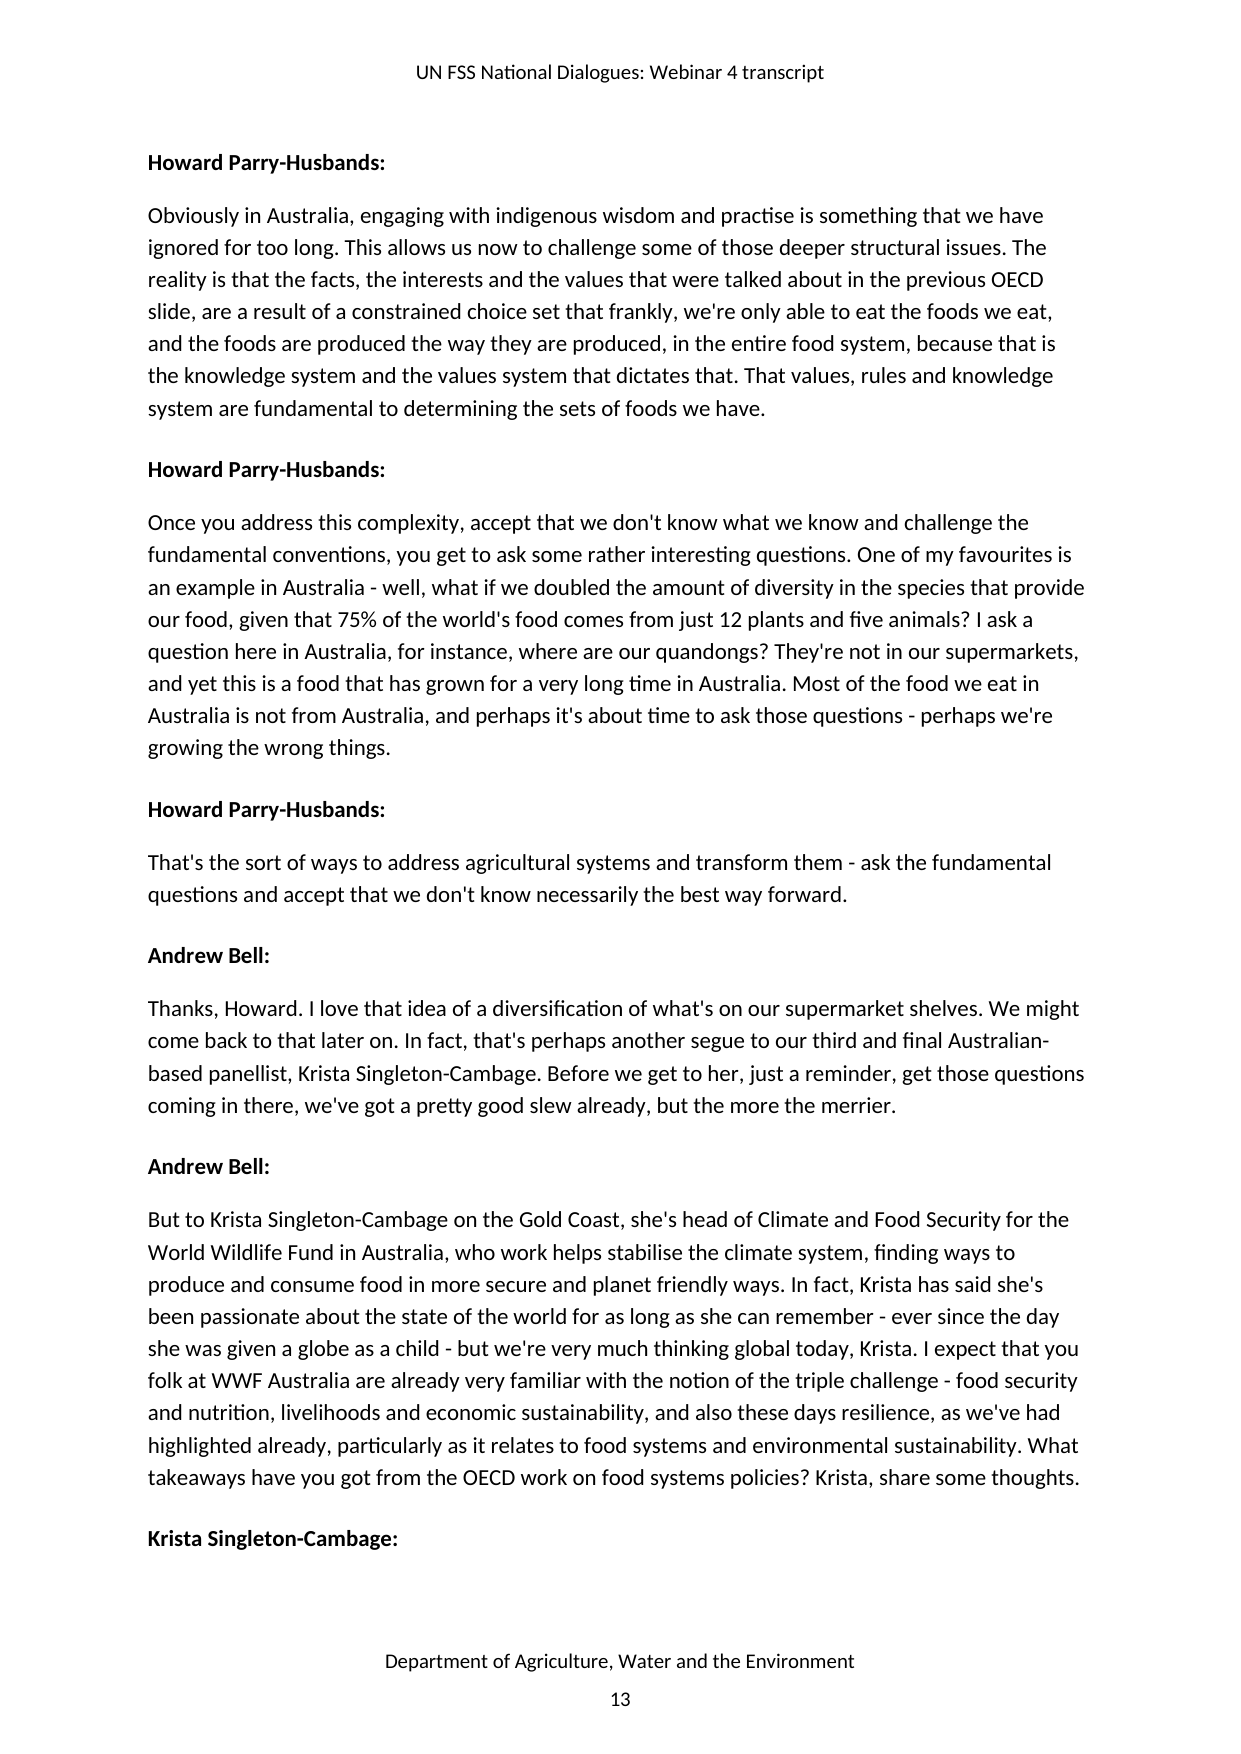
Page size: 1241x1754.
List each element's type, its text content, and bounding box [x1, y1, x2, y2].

text That's the sort of ways to address agricultural systems and transform them - ask the fundamental questions and accept that we don't know necessarily the best way forward. [148, 848, 1092, 908]
text Howard Parry-Husbands: [148, 795, 1092, 823]
text Krista Singleton-Cambage: [148, 1524, 1092, 1552]
text Andrew Bell: [148, 941, 1092, 969]
text Howard Parry-Husbands: [148, 148, 1092, 176]
text Howard Parry-Husbands: [148, 455, 1092, 483]
text But to Krista Singleton-Cambage on the Gold Coast, she's head of Climate and Food Security for the World Wildlife Fund in Australia, who work helps stabilise the climate system, finding ways to produce and consume food in more secure and planet friendly ways. In fact, Krista has said she's been passionate about the state of the world for as long as she can remember - ever since the day she was given a globe as a child - but we're very much thinking global today, Krista. I expect that you folk at WWF Australia are already very familiar with the notion of the triple challenge - food security and nutrition, livelihoods and economic sustainability, and also these days resilience, as we've had highlighted already, particularly as it relates to food systems and environmental sustainability. What takeaways have you got from the OECD work on food systems policies? Krista, share some thoughts. [148, 1205, 1092, 1491]
text Obviously in Australia, engaging with indigenous wisdom and practise is something that we have ignored for too long. This allows us now to challenge some of those deeper structural issues. The reality is that the facts, the interests and the values that were talked about in the previous OECD slide, are a result of a constrained choice set that frankly, we're only able to eat the foods we eat, and the foods are produced the way they are produced, in the entire food system, because that is the knowledge system and the values system that dictates that. That values, rules and knowledge system are fundamental to determining the sets of foods we have. [148, 201, 1092, 422]
text Andrew Bell: [148, 1152, 1092, 1180]
text Once you address this complexity, accept that we don't know what we know and challenge the fundamental conventions, you get to ask some rather interesting questions. One of my favourites is an example in Australia - well, what if we doubled the amount of diversity in the species that provide our food, given that 75% of the world's food comes from just 12 plants and five animals? I ask a question here in Australia, for instance, where are our quandongs? They're not in our supermarkets, and yet this is a food that has grown for a very long time in Australia. Most of the food we eat in Australia is not from Australia, and perhaps it's about time to ask those questions - perhaps we're growing the wrong things. [148, 508, 1092, 762]
text Thanks, Howard. I love that idea of a diversification of what's on our supermarket shelves. We might come back to that later on. In fact, that's perhaps another segue to our third and final Australian-based panellist, Krista Singleton-Cambage. Before we get to her, just a reminder, get those questions coming in there, we've got a pretty good slew already, but the more the merrier. [148, 994, 1092, 1119]
